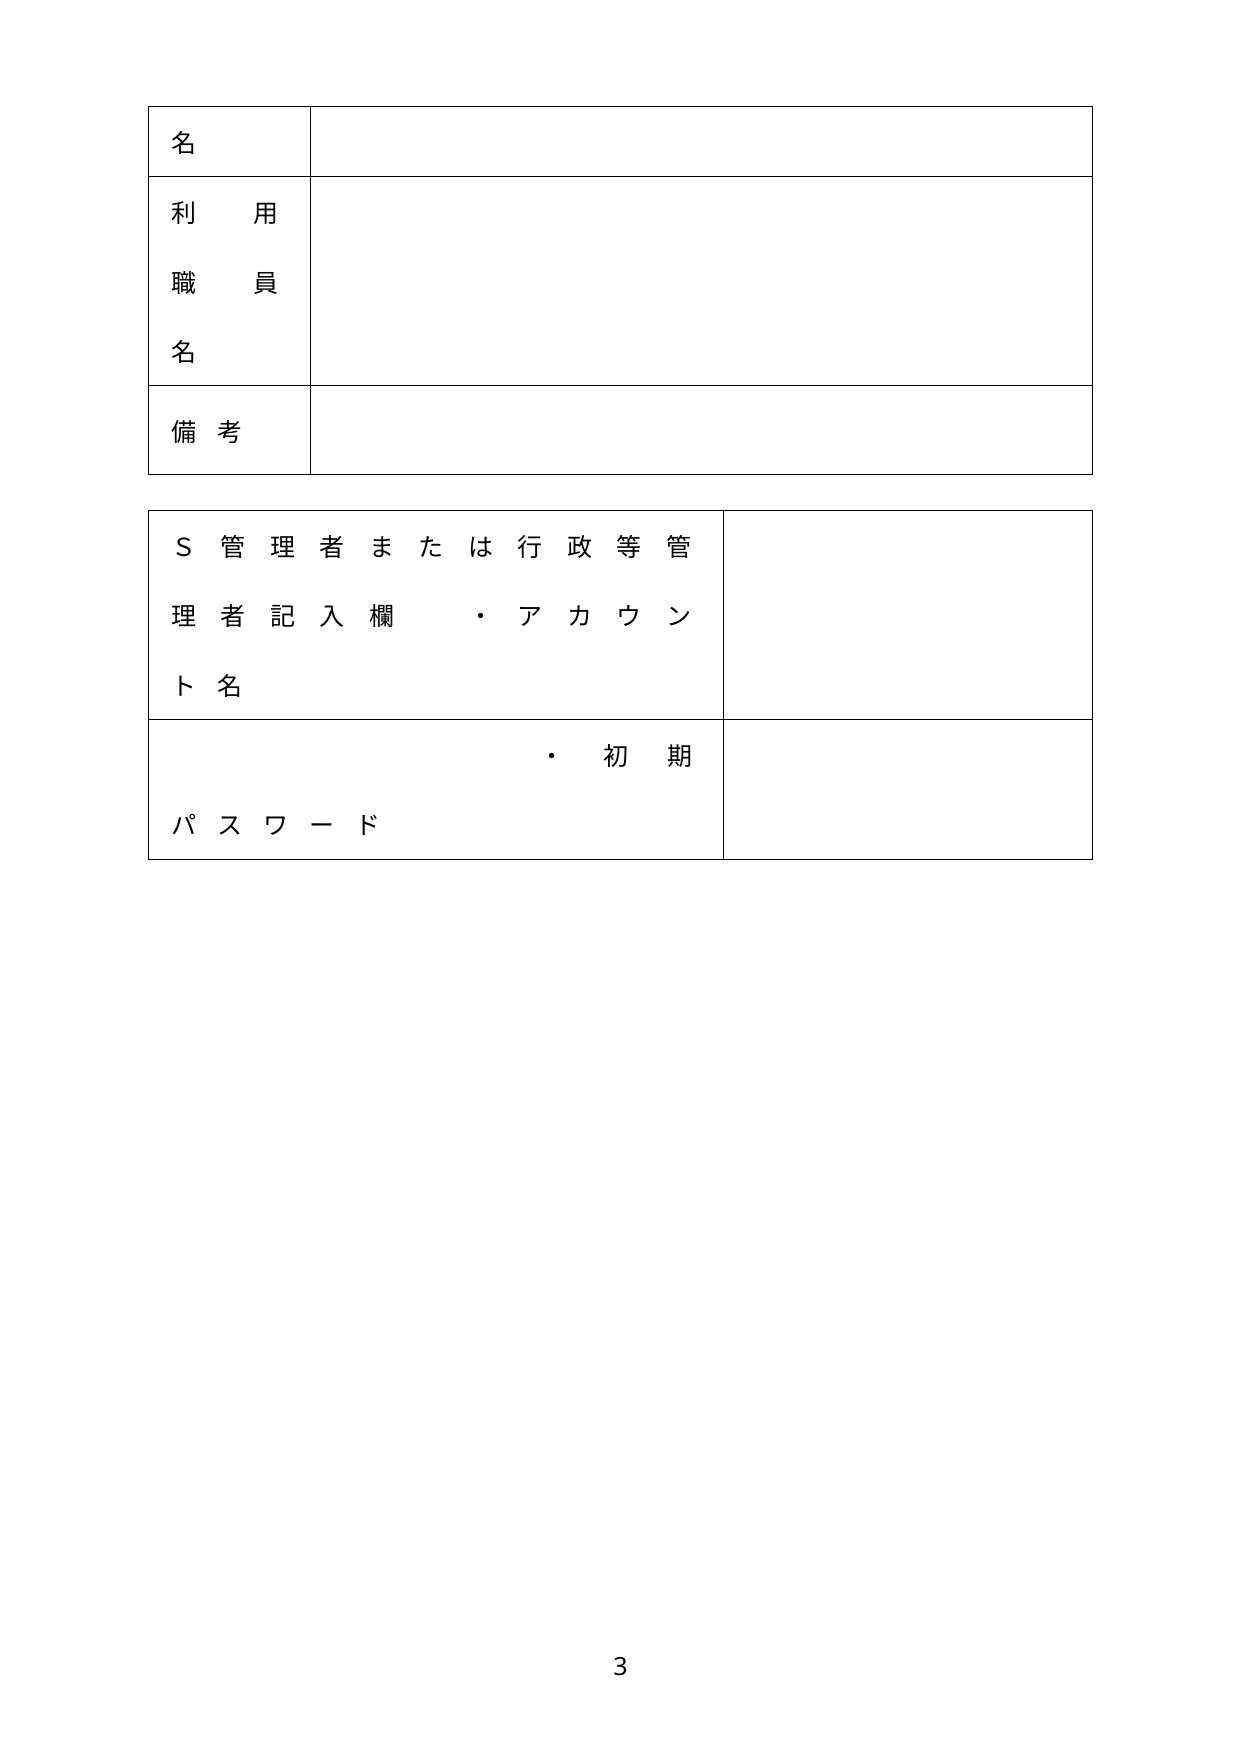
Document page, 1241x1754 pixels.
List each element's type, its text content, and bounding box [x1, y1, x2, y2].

table_cell [311, 107, 1092, 176]
table_cell [311, 386, 1092, 474]
table_cell 備考 [149, 386, 310, 474]
table_cell [724, 720, 1092, 858]
table_cell ・初期パスワード [149, 720, 723, 858]
table_header Ｓ管理者または行政等管理者記入欄 ・アカウント名 [149, 511, 723, 719]
table_cell 利用職員名 [149, 107, 310, 176]
table_header [724, 511, 1092, 719]
table_cell [311, 177, 1092, 385]
table_cell 利用職員名 [149, 177, 310, 385]
